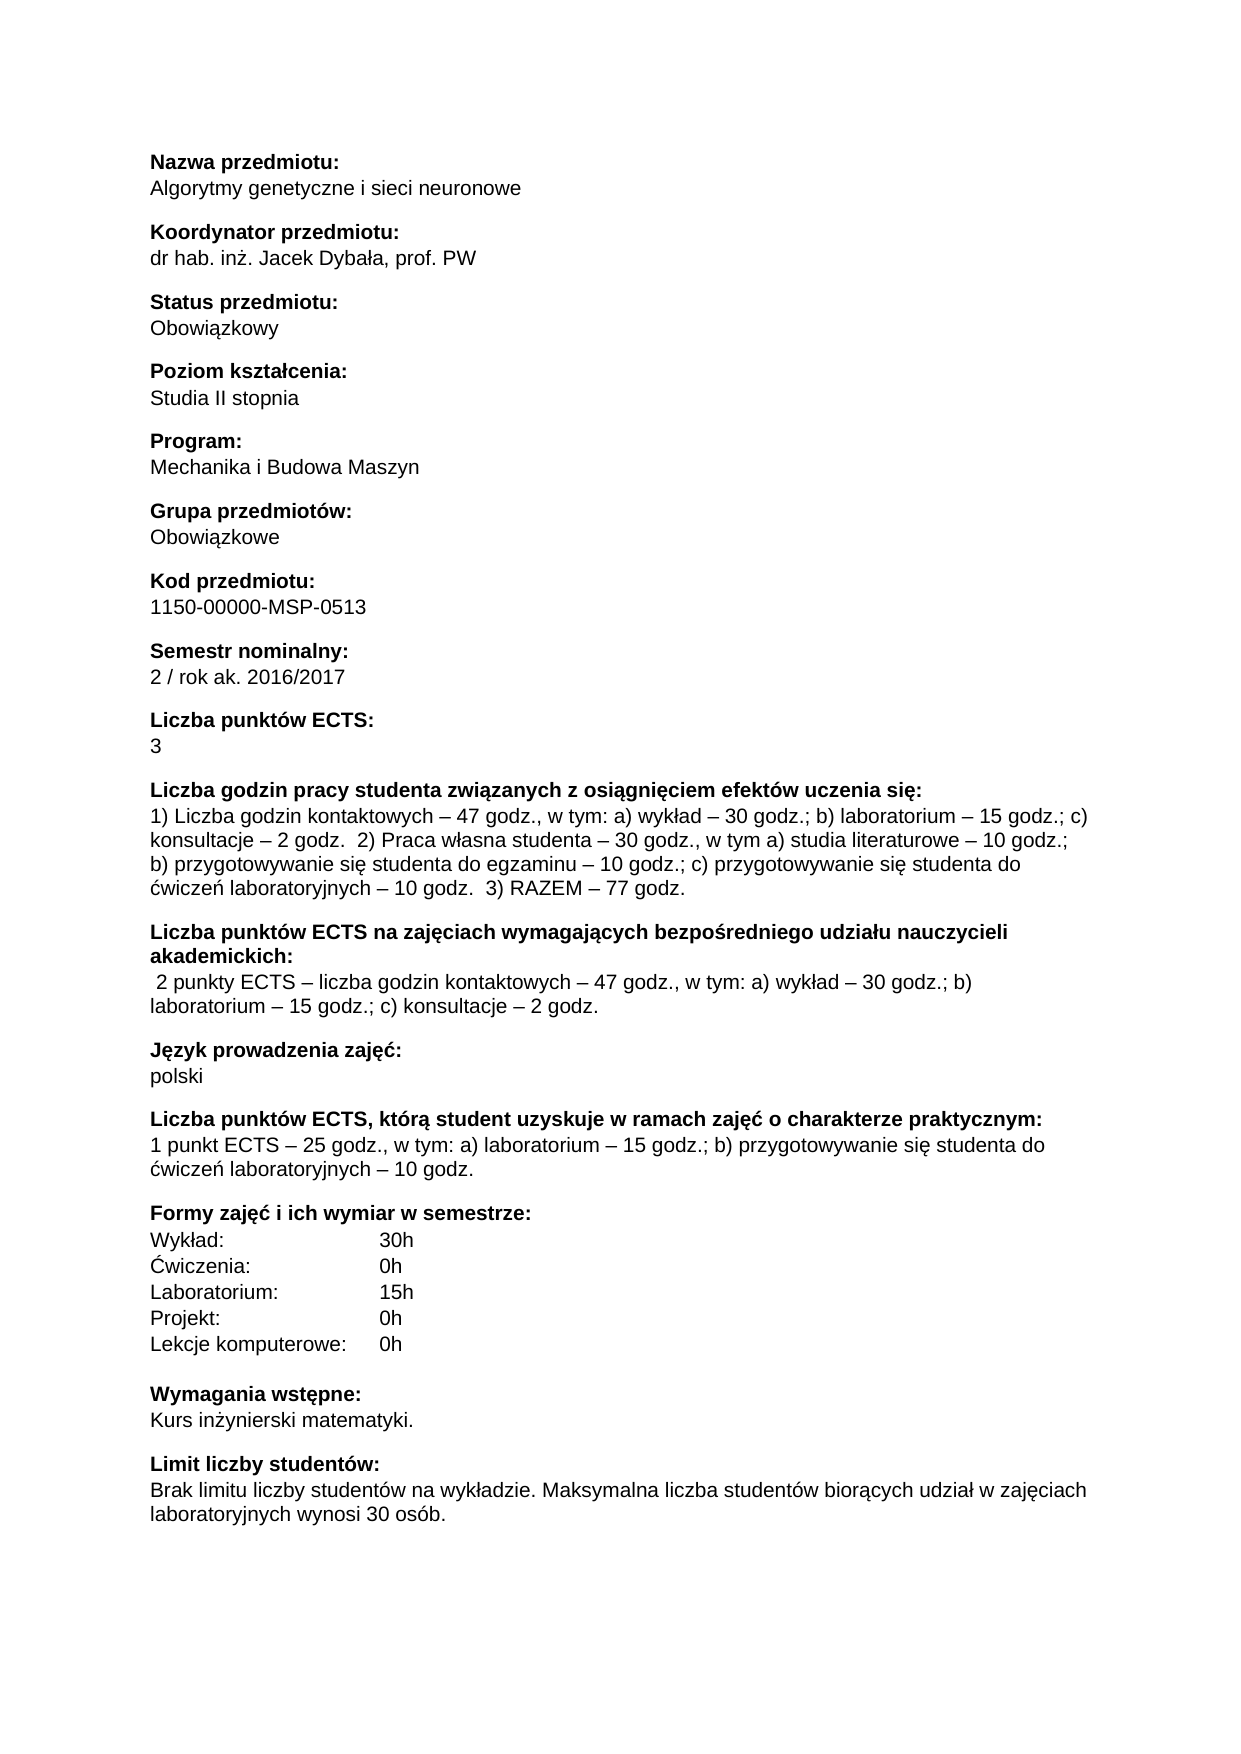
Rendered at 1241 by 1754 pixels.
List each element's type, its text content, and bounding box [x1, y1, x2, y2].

text Program: [150, 429, 1090, 453]
text Język prowadzenia zajęć: [150, 1037, 1090, 1061]
text Obowiązkowe [150, 525, 1090, 549]
text Liczba punktów ECTS: [150, 708, 1090, 732]
table_cell Projekt: [140, 1306, 367, 1330]
table_cell 0h [369, 1252, 597, 1278]
text 2 punkty ECTS – liczba godzin kontaktowych – 47 godz., w tym: a) wykład – 30 godz.; b) laboratorium – 15 godz.; c) konsultacje – 2 godz. [150, 970, 1090, 1018]
text 1 punkt ECTS – 25 godz., w tym: a) laboratorium – 15 godz.; b) przygotowywanie się studenta do ćwiczeń laboratoryjnych – 10 godz. [150, 1133, 1090, 1181]
text dr hab. inż. Jacek Dybała, prof. PW [150, 246, 1090, 270]
text Wymagania wstępne: [150, 1382, 1090, 1406]
text Formy zajęć i ich wymiar w semestrze: [150, 1201, 1090, 1225]
text polski [150, 1063, 1090, 1087]
text Obowiązkowy [150, 316, 1090, 339]
text Grupa przedmiotów: [150, 499, 1090, 523]
table_cell Laboratorium: [140, 1280, 367, 1304]
table_cell 15h [369, 1278, 597, 1304]
text Semestr nominalny: [150, 638, 1090, 662]
text 1150-00000-MSP-0513 [150, 595, 1090, 619]
text Kurs inżynierski matematyki. [150, 1408, 1090, 1432]
text Brak limitu liczby studentów na wykładzie. Maksymalna liczba studentów biorących udział w zajęciach laboratoryjnych wynosi 30 osób. [150, 1478, 1090, 1526]
text Liczba punktów ECTS na zajęciach wymagających bezpośredniego udziału nauczycieli akademickich: [150, 920, 1090, 968]
text Kod przedmiotu: [150, 569, 1090, 593]
table_header 30h [369, 1228, 597, 1252]
text Koordynator przedmiotu: [150, 220, 1090, 244]
table_cell Lekcje komputerowe: [140, 1332, 367, 1356]
text Liczba godzin pracy studenta związanych z osiągnięciem efektów uczenia się: [150, 778, 1090, 802]
text Liczba punktów ECTS, którą student uzyskuje w ramach zajęć o charakterze praktycznym: [150, 1107, 1090, 1131]
table_cell Ćwiczenia: [140, 1254, 367, 1278]
table_header Wykład: [140, 1228, 367, 1252]
table_cell 0h [369, 1330, 597, 1356]
text 1) Liczba godzin kontaktowych – 47 godz., w tym: a) wykład – 30 godz.; b) laboratorium – 15 godz.; c) konsultacje – 2 godz. 2) Praca własna studenta – 30 godz., w tym a) studia literaturowe – 10 godz.; b) przygotowywanie się studenta do egzaminu – 10 godz.; c) przygotowywanie się studenta do ćwiczeń laboratoryjnych – 10 godz. 3) RAZEM – 77 godz. [150, 804, 1090, 900]
text Studia II stopnia [150, 385, 1090, 409]
text 3 [150, 734, 1090, 758]
text 2 / rok ak. 2016/2017 [150, 664, 1090, 688]
text Algorytmy genetyczne i sieci neuronowe [150, 176, 1090, 200]
text Mechanika i Budowa Maszyn [150, 455, 1090, 479]
text Poziom kształcenia: [150, 359, 1090, 383]
text Nazwa przedmiotu: [150, 150, 1090, 174]
text Status przedmiotu: [150, 289, 1090, 313]
table_cell 0h [369, 1304, 597, 1330]
text Limit liczby studentów: [150, 1452, 1090, 1476]
